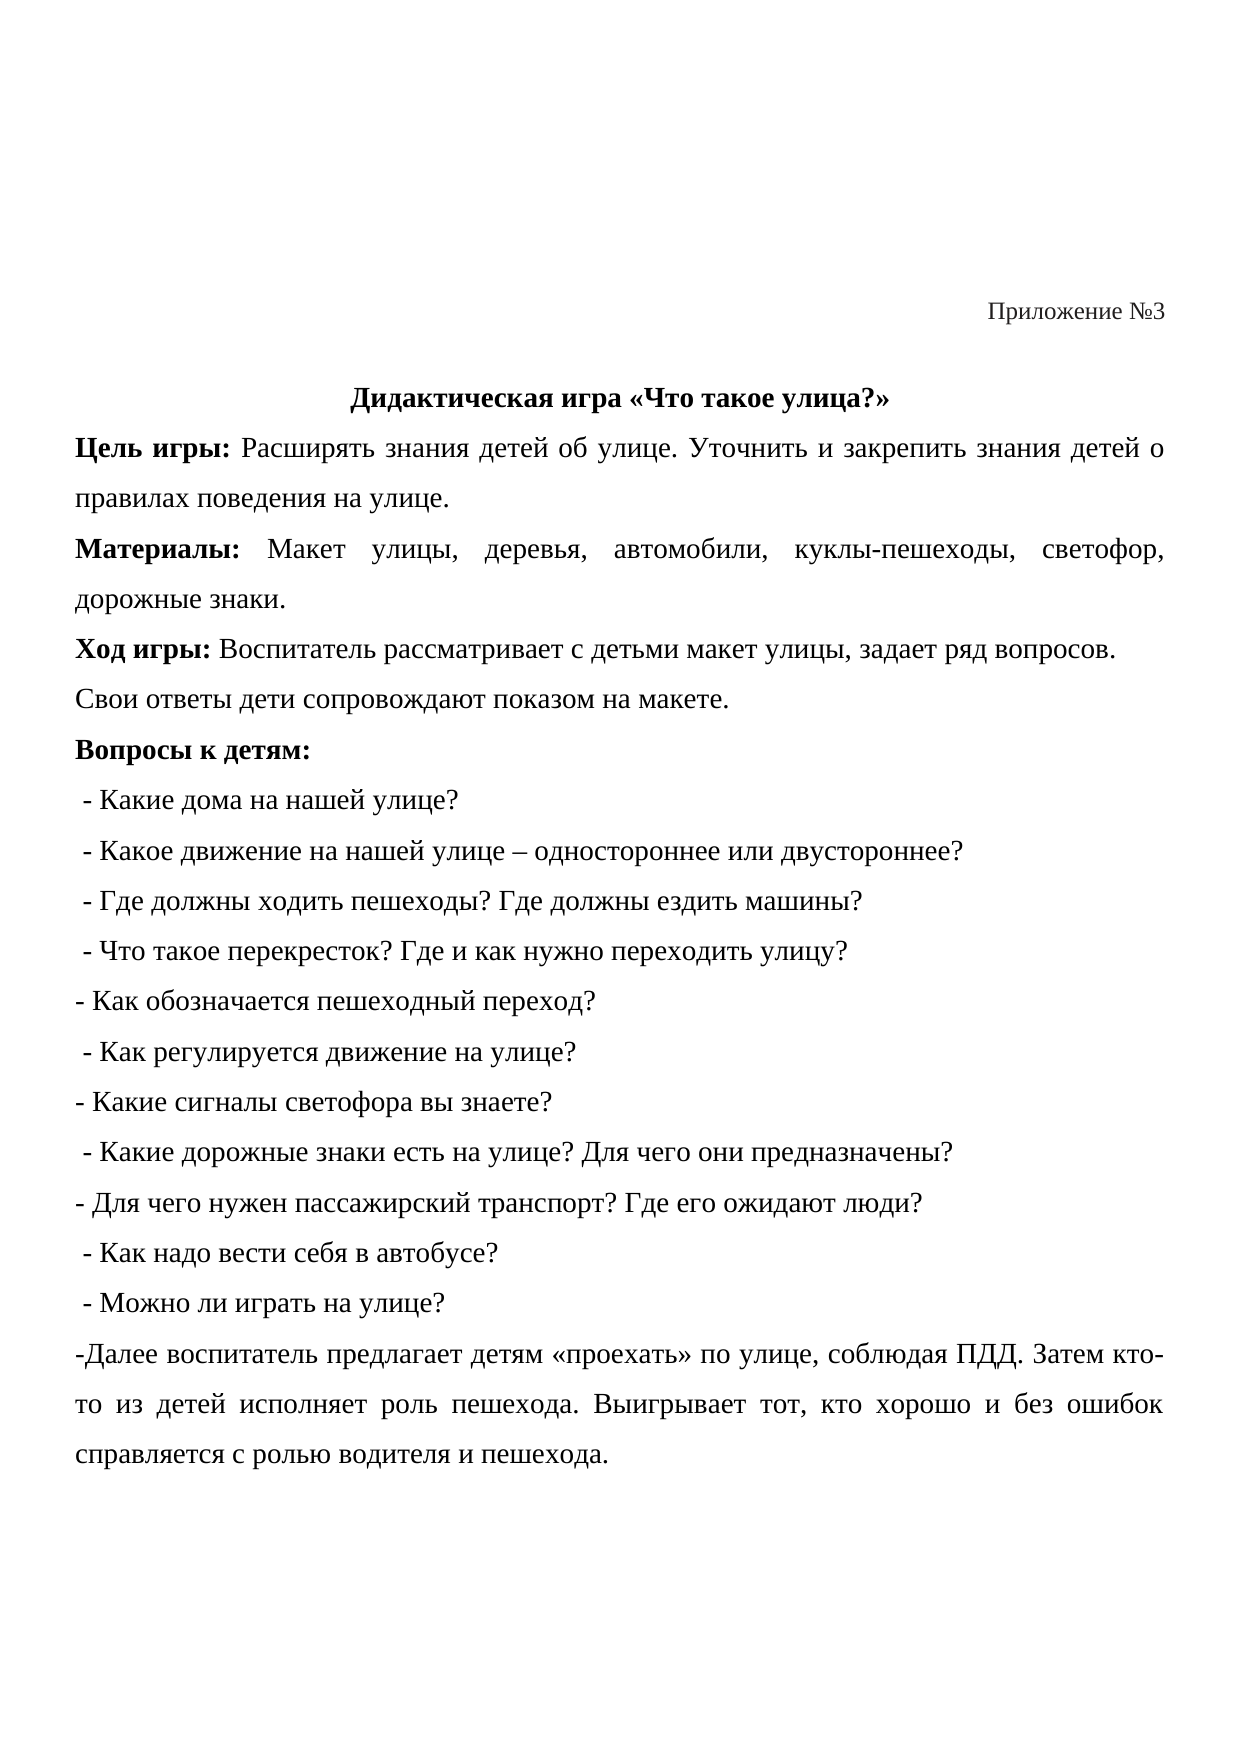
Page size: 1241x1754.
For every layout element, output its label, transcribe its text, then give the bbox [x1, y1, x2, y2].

text - Какое движение на нашей улице – одностороннее или двустороннее? [75, 833, 1165, 866]
text Ход игры: Воспитатель рассматривает с детьми макет улицы, задает ряд вопросов. [75, 631, 1165, 665]
text Цель игры: Расширять знания детей об улице. Уточнить и закрепить знания детей о правилах поведения на улице. [75, 430, 1165, 514]
text Материалы: Макет улицы, деревья, автомобили, куклы-пешеходы, светофор, дорожные знаки. [75, 531, 1165, 614]
text Приложение №3 [75, 296, 1165, 324]
text - Можно ли играть на улице? [75, 1285, 1165, 1319]
text Свои ответы дети сопровождают показом на макете. [75, 682, 1165, 715]
text - Что такое перекресток? Где и как нужно переходить улицу? [75, 933, 1165, 967]
text Вопросы к детям: [75, 732, 1165, 766]
text - Какие дорожные знаки есть на улице? Для чего они предназначены? [75, 1134, 1165, 1168]
text - Как надо вести себя в автобусе? [75, 1235, 1165, 1269]
text - Какие дома на нашей улице? [75, 782, 1165, 816]
text -Далее воспитатель предлагает детям «проехать» по улице, соблюдая ПДД. Затем кто-то из детей исполняет роль пешехода. Выигрывает тот, кто хорошо и без ошибок справляется с ролью водителя и пешехода. [75, 1336, 1165, 1470]
text - Какие сигналы светофора вы знаете? [75, 1084, 1165, 1118]
text - Где должны ходить пешеходы? Где должны ездить машины? [75, 883, 1165, 916]
text - Как обозначается пешеходный переход? [75, 983, 1165, 1017]
text - Для чего нужен пассажирский транспорт? Где его ожидают люди? [75, 1185, 1165, 1218]
text Дидактическая игра «Что такое улица?» [75, 380, 1165, 413]
text - Как регулируется движение на улице? [75, 1034, 1165, 1067]
